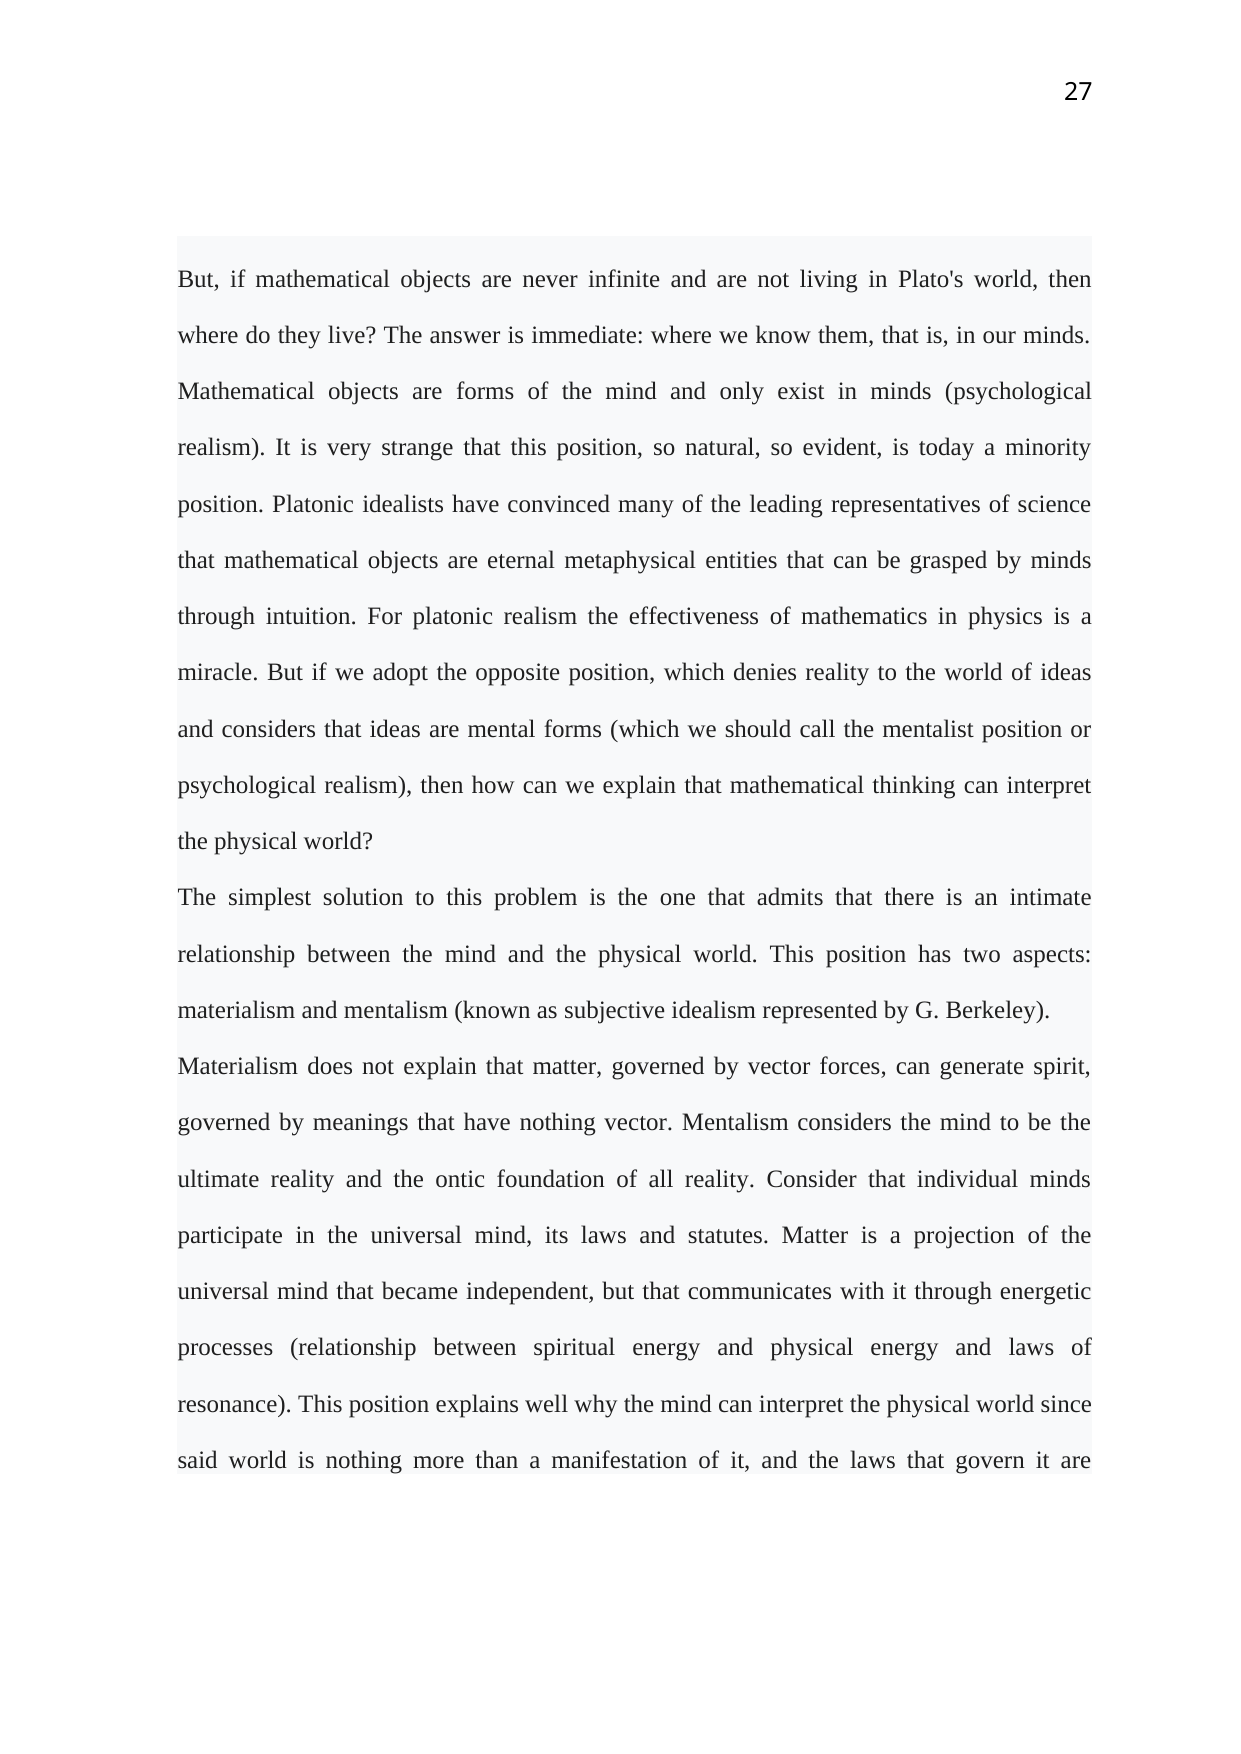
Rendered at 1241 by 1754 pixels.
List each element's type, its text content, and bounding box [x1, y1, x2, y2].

text But, if mathematical objects are never infinite and are not living in Plato's world, then where do they live? The answer is immediate: where we know them, that is, in our minds. Mathematical objects are forms of the mind and only exist in minds (psychological realism). It is very strange that this position, so natural, so evident, is today a minority position. Platonic idealists have convinced many of the leading representatives of science that mathematical objects are eternal metaphysical entities that can be grasped by minds through intuition. For platonic realism the effectiveness of mathematics in physics is a miracle. But if we adopt the opposite position, which denies reality to the world of ideas and considers that ideas are mental forms (which we should call the mentalist position or psychological realism), then how can we explain that mathematical thinking can interpret the physical world? [177, 236, 1092, 855]
text The simplest solution to this problem is the one that admits that there is an intimate relationship between the mind and the physical world. This position has two aspects: materialism and mentalism (known as subjective idealism represented by G. Berkeley). [177, 855, 1092, 1024]
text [177, 1024, 1092, 1474]
